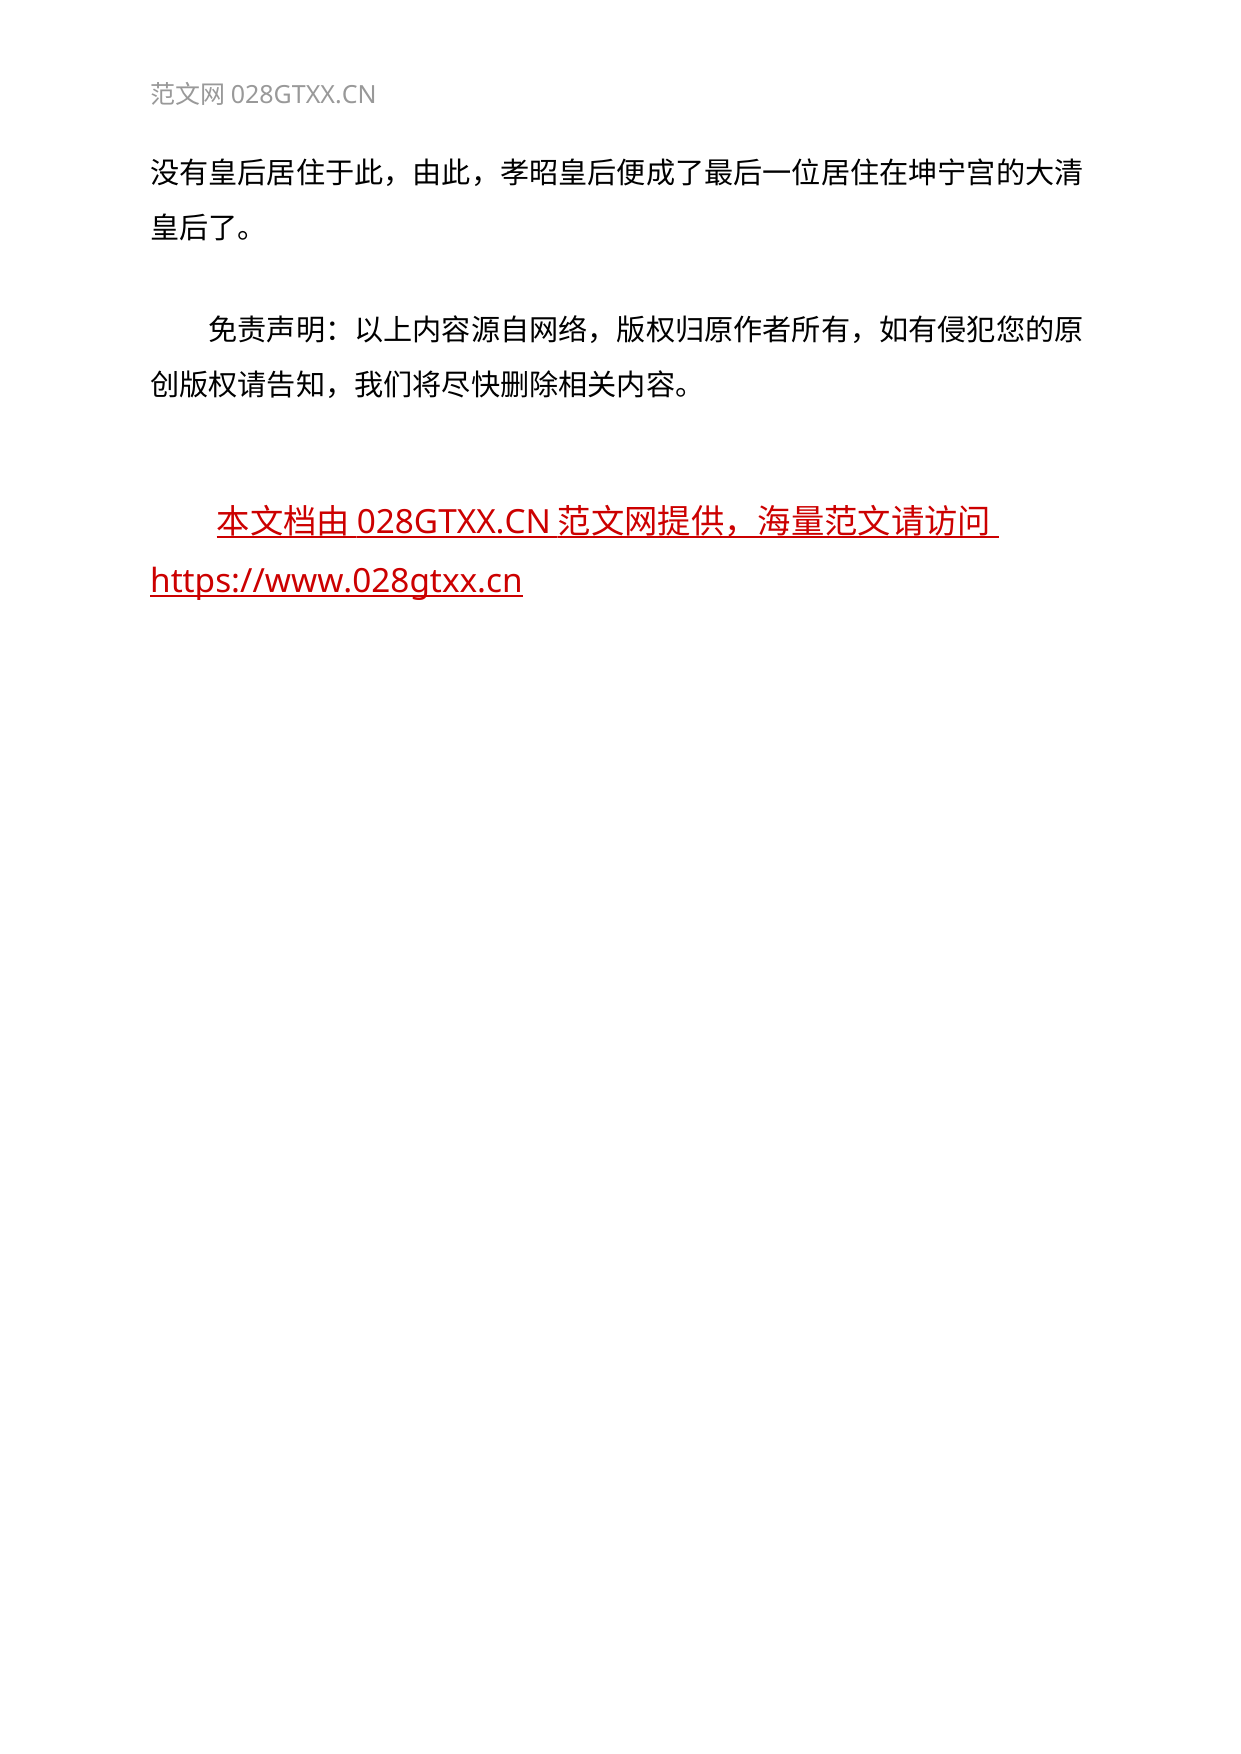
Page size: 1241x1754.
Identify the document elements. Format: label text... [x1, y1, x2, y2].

text 免责声明：以上内容源自网络，版权归原作者所有，如有侵犯您的原创版权请告知，我们将尽快删除相关内容。 [150, 307, 1090, 404]
text 本文档由028GTXX.CN范文网提供，海量范文请访问 https://www.028gtxx.cn [150, 494, 1090, 602]
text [150, 150, 1090, 247]
